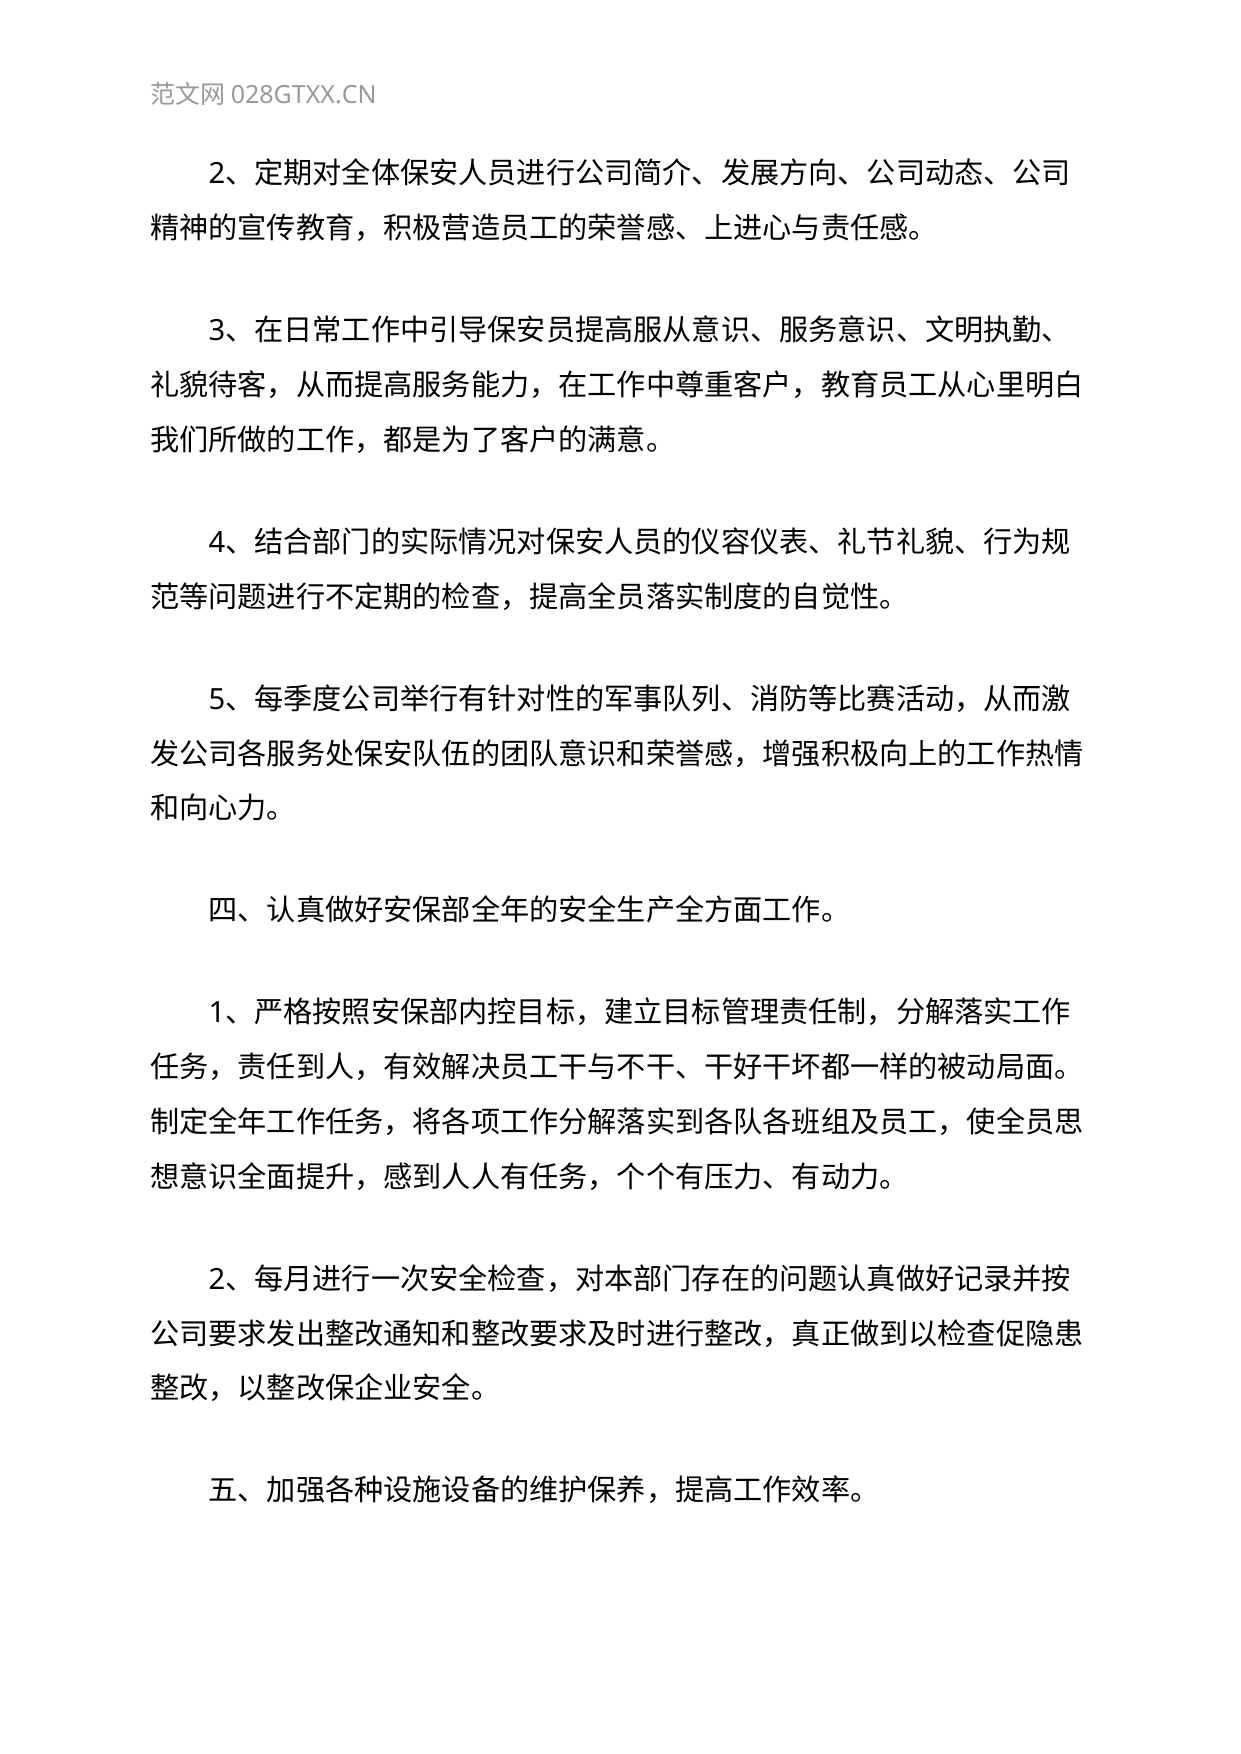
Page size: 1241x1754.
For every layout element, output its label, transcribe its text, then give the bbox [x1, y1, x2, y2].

text 4、结合部门的实际情况对保安人员的仪容仪表、礼节礼貌、行为规范等问题进行不定期的检查，提高全员落实制度的自觉性。 [150, 518, 1090, 616]
text 1、严格按照安保部内控目标，建立目标管理责任制，分解落实工作任务，责任到人，有效解决员工干与不干、干好干坏都一样的被动局面。制定全年工作任务，将各项工作分解落实到各队各班组及员工，使全员思想意识全面提升，感到人人有任务，个个有压力、有动力。 [150, 989, 1090, 1196]
text 5、每季度公司举行有针对性的军事队列、消防等比赛活动，从而激发公司各服务处保安队伍的团队意识和荣誉感，增强积极向上的工作热情和向心力。 [150, 675, 1090, 827]
text 五、加强各种设施设备的维护保养，提高工作效率。 [150, 1467, 1090, 1509]
text 四、认真做好安保部全年的安全生产全方面工作。 [150, 887, 1090, 929]
text 2、每月进行一次安全检查，对本部门存在的问题认真做好记录并按公司要求发出整改通知和整改要求及时进行整改，真正做到以检查促隐患整改，以整改保企业安全。 [150, 1255, 1090, 1407]
text 2、定期对全体保安人员进行公司简介、发展方向、公司动态、公司精神的宣传教育，积极营造员工的荣誉感、上进心与责任感。 [150, 150, 1090, 247]
text 3、在日常工作中引导保安员提高服从意识、服务意识、文明执勤、礼貌待客，从而提高服务能力，在工作中尊重客户，教育员工从心里明白我们所做的工作，都是为了客户的满意。 [150, 307, 1090, 459]
